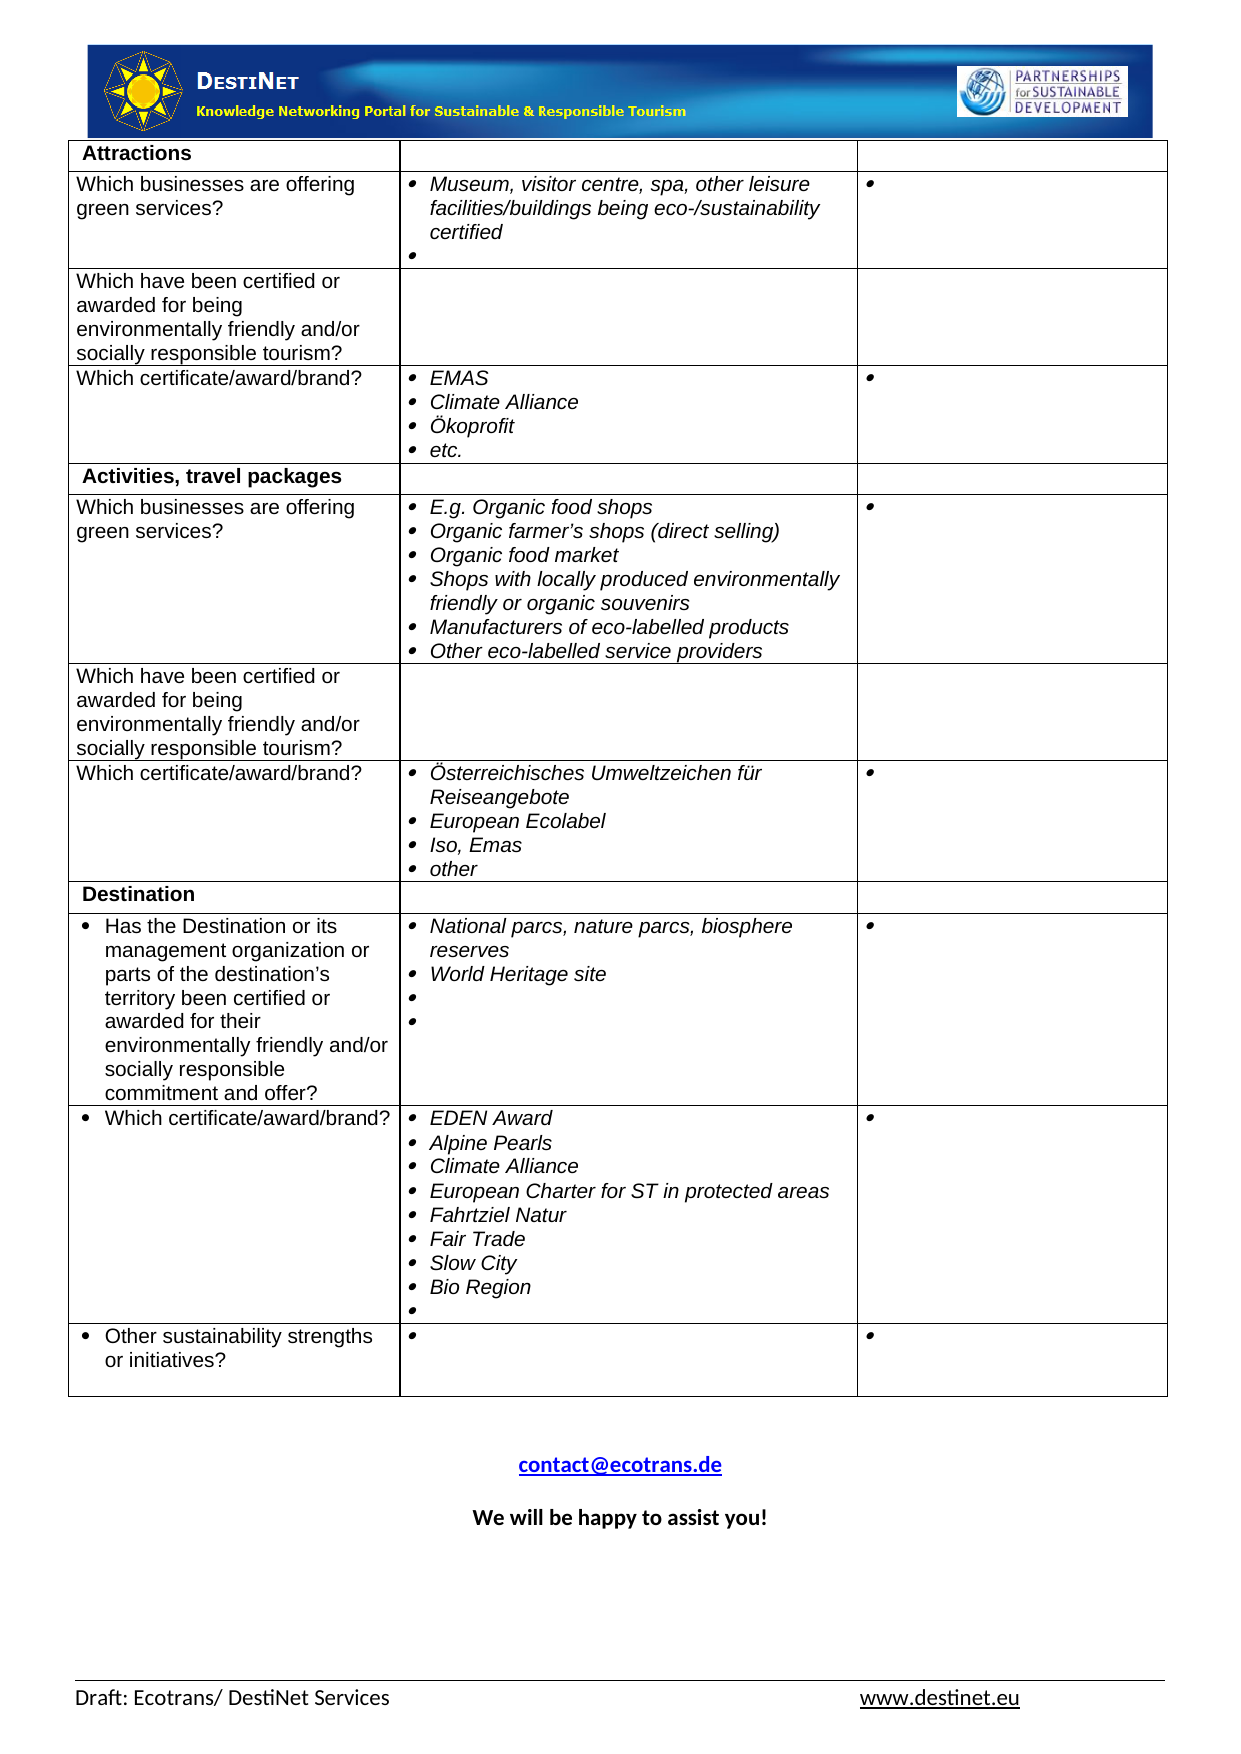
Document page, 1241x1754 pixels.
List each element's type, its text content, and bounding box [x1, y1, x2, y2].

table_cell [401, 464, 857, 494]
table_cell [401, 664, 857, 760]
table_cell Which certificate/award/brand? [69, 761, 399, 881]
table_cell [401, 141, 857, 171]
table_cell Which certificate/award/brand? [69, 1106, 399, 1323]
table_cell [858, 269, 1167, 365]
table_cell Which have been certified or awarded for being environmentally friendly and/or socially responsible tourism? [69, 664, 399, 760]
table_cell E.g. Organic food shops Organic farmer’s shops (direct selling) Organic food market Shops with locally produced environmentally friendly or organic souvenirs Manufacturers of eco-labelled products Other eco-labelled service providers [401, 495, 857, 663]
table_cell Which businesses are offering green services? [69, 495, 399, 663]
table_cell [858, 495, 1167, 663]
table_cell Österreichisches Umweltzeichen für Reiseangebote European Ecolabel Iso, Emas other [401, 761, 857, 881]
table_cell [401, 1324, 857, 1396]
table_cell [858, 882, 1167, 912]
table_cell Which businesses are offering green services? [69, 172, 399, 268]
table_cell EMAS Climate Alliance Ökoprofit etc. [401, 366, 857, 462]
table_cell EDEN Award Alpine Pearls Climate Alliance European Charter for ST in protected areas Fahrtziel Natur Fair Trade Slow City Bio Region [401, 1106, 857, 1323]
table_cell Which have been certified or awarded for being environmentally friendly and/or socially responsible tourism? [69, 269, 399, 365]
table_cell [858, 664, 1167, 760]
table_cell [858, 914, 1167, 1105]
table_cell Which certificate/award/brand? [69, 366, 399, 462]
table_cell National parcs, nature parcs, biosphere reserves World Heritage site [401, 914, 857, 1105]
table_cell Museum, visitor centre, spa, other leisure facilities/buildings being eco-/sustainability certified [401, 172, 857, 268]
text We will be happy to assist you! [75, 1503, 1165, 1531]
table_cell [858, 761, 1167, 881]
table_cell [858, 366, 1167, 462]
table_cell Attractions [69, 141, 399, 171]
table_cell [401, 269, 857, 365]
table_cell [858, 172, 1167, 268]
table_cell [858, 464, 1167, 494]
table_cell Other sustainability strengths or initiatives? [69, 1324, 399, 1396]
table_cell Has the Destination or its management organization or parts of the destination’s territory been certified or awarded for their environmentally friendly and/or socially responsible commitment and offer? [69, 914, 399, 1105]
text contact@ecotrans.de [75, 1450, 1165, 1478]
table_cell [858, 1106, 1167, 1323]
table_cell [858, 1324, 1167, 1396]
table_cell [858, 141, 1167, 171]
table_cell Destination [69, 882, 399, 912]
picture [87, 44, 1153, 140]
table_cell Activities, travel packages [69, 464, 399, 494]
table_cell [401, 882, 857, 912]
